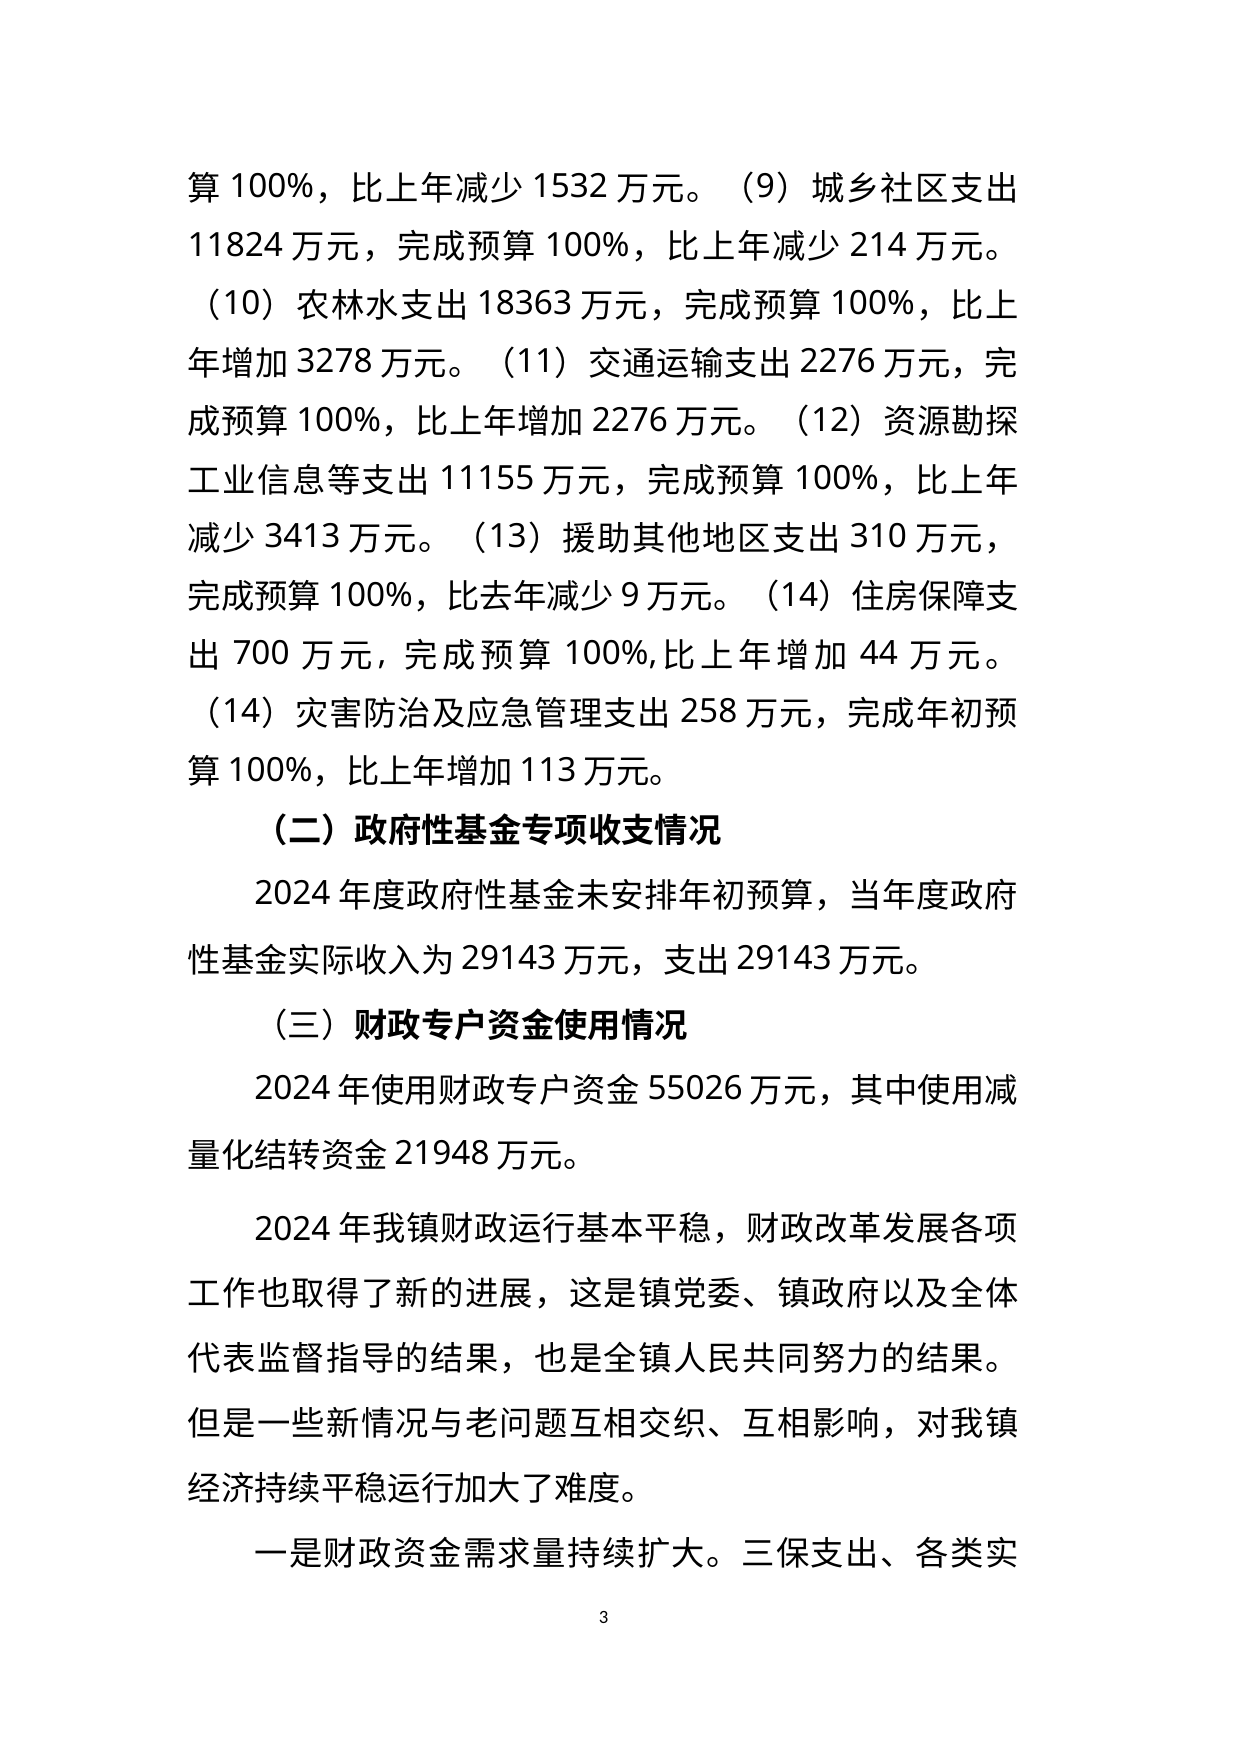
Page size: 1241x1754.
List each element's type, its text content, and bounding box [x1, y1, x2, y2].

text 2024年度政府性基金未安排年初预算，当年度政府性基金实际收入为29143万元，支出29143万元。 [187, 869, 1019, 999]
text 2024年使用财政专户资金55026万元，其中使用减量化结转资金21948万元。 [187, 1064, 1019, 1194]
text （二）政府性基金专项收支情况 [187, 804, 1019, 869]
text 2024年我镇财政运行基本平稳，财政改革发展各项工作也取得了新的进展，这是镇党委、镇政府以及全体代表监督指导的结果，也是全镇人民共同努力的结果。但是一些新情况与老问题互相交织、互相影响，对我镇经济持续平稳运行加大了难度。 [187, 1194, 1019, 1519]
text （三）财政专户资金使用情况 [187, 999, 1019, 1064]
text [187, 1519, 1019, 1584]
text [187, 162, 1019, 804]
